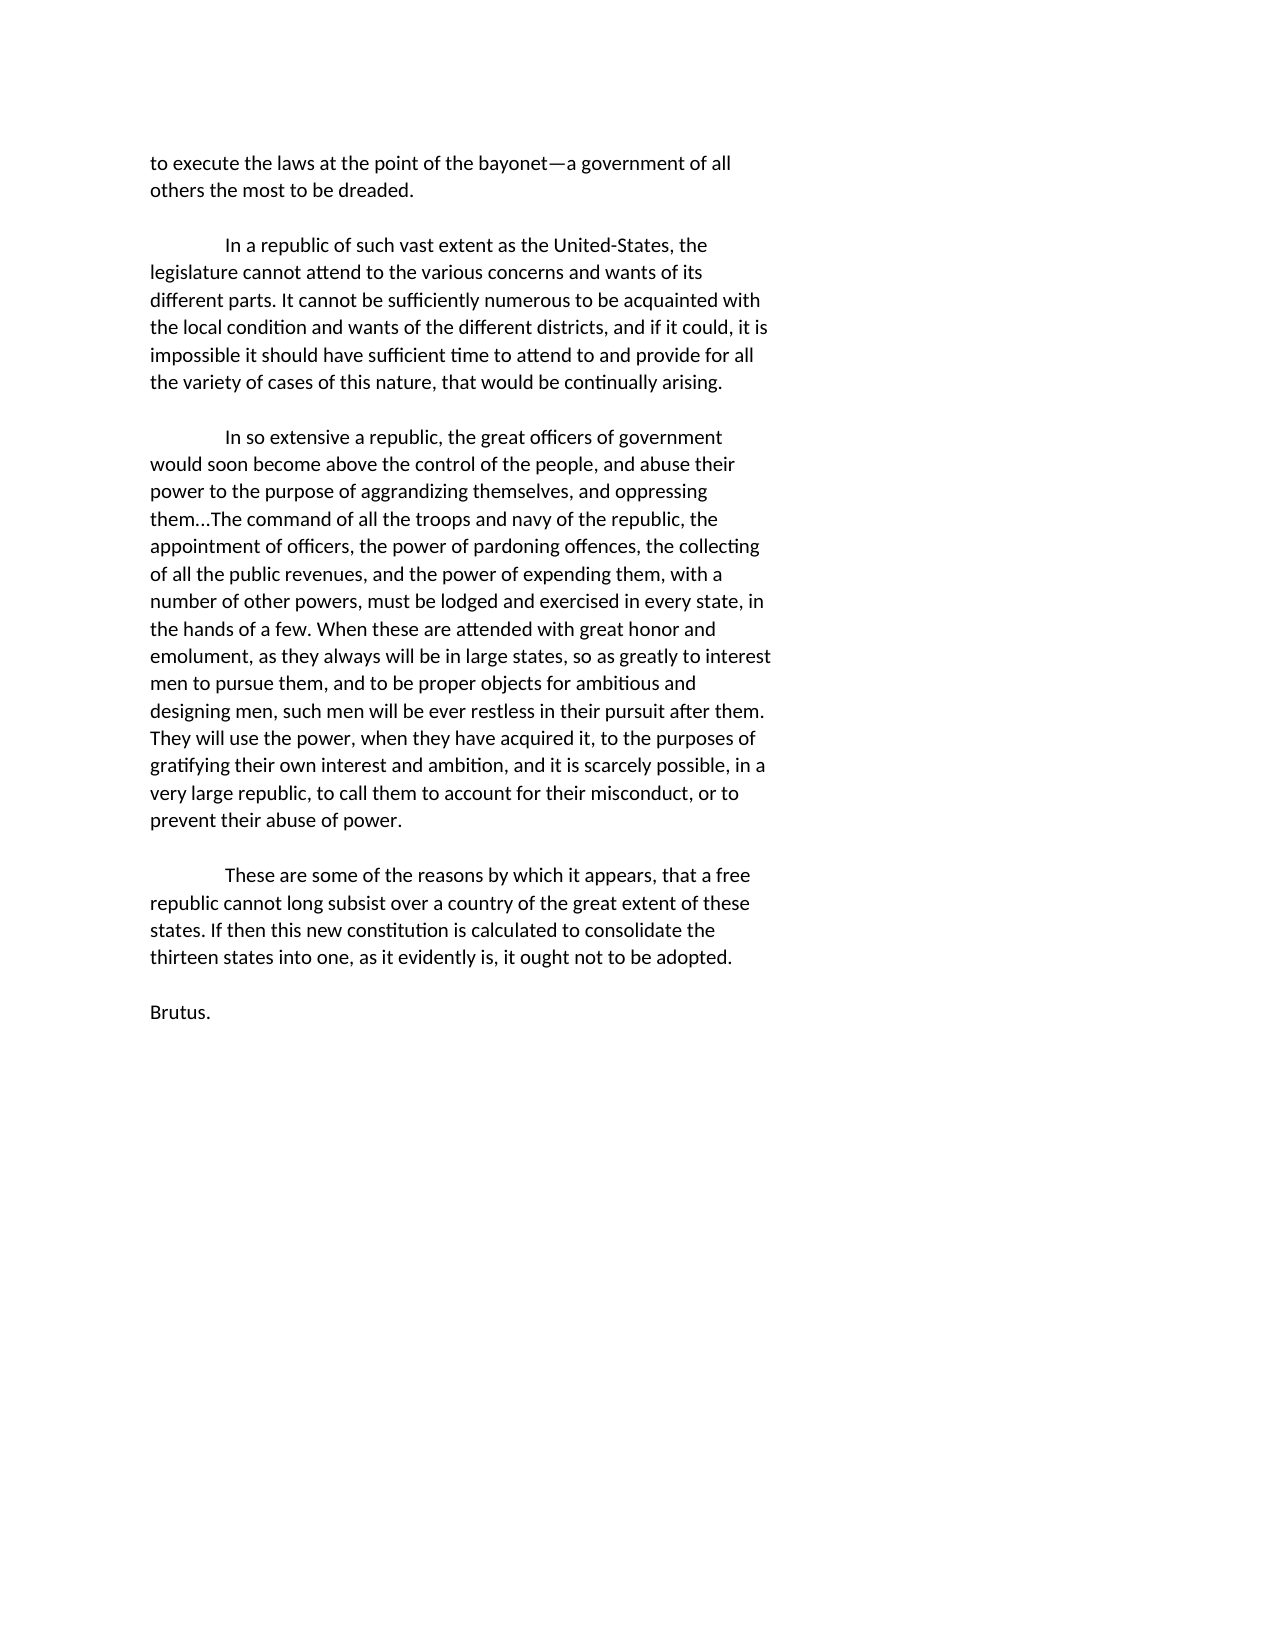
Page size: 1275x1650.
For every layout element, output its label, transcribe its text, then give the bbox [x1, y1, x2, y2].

text to execute the laws at the point of the bayonet—a government of all others the most to be dreaded. [150, 150, 775, 203]
text In so extensive a republic, the great officers of government would soon become above the control of the people, and abuse their power to the purpose of aggrandizing themselves, and oppressing them...The command of all the troops and navy of the republic, the appointment of officers, the power of pardoning offences, the collecting of all the public revenues, and the power of expending them, with a number of other powers, must be lodged and exercised in every state, in the hands of a few. When these are attended with great honor and emolument, as they always will be in large states, so as greatly to interest men to pursue them, and to be proper objects for ambitious and designing men, such men will be ever restless in their pursuit after them. They will use the power, when they have acquired it, to the purposes of gratifying their own interest and ambition, and it is scarcely possible, in a very large republic, to call them to account for their misconduct, or to prevent their abuse of power. [150, 424, 775, 833]
text In a republic of such vast extent as the United-States, the legislature cannot attend to the various concerns and wants of its different parts. It cannot be sufficiently numerous to be acquainted with the local condition and wants of the different districts, and if it could, it is impossible it should have sufficient time to attend to and provide for all the variety of cases of this nature, that would be continually arising. [150, 232, 775, 394]
text Brutus. [150, 999, 775, 1025]
text These are some of the reasons by which it appears, that a free republic cannot long subsist over a country of the great extent of these states. If then this new constitution is calculated to consolidate the thirteen states into one, as it evidently is, it ought not to be adopted. [150, 862, 775, 970]
